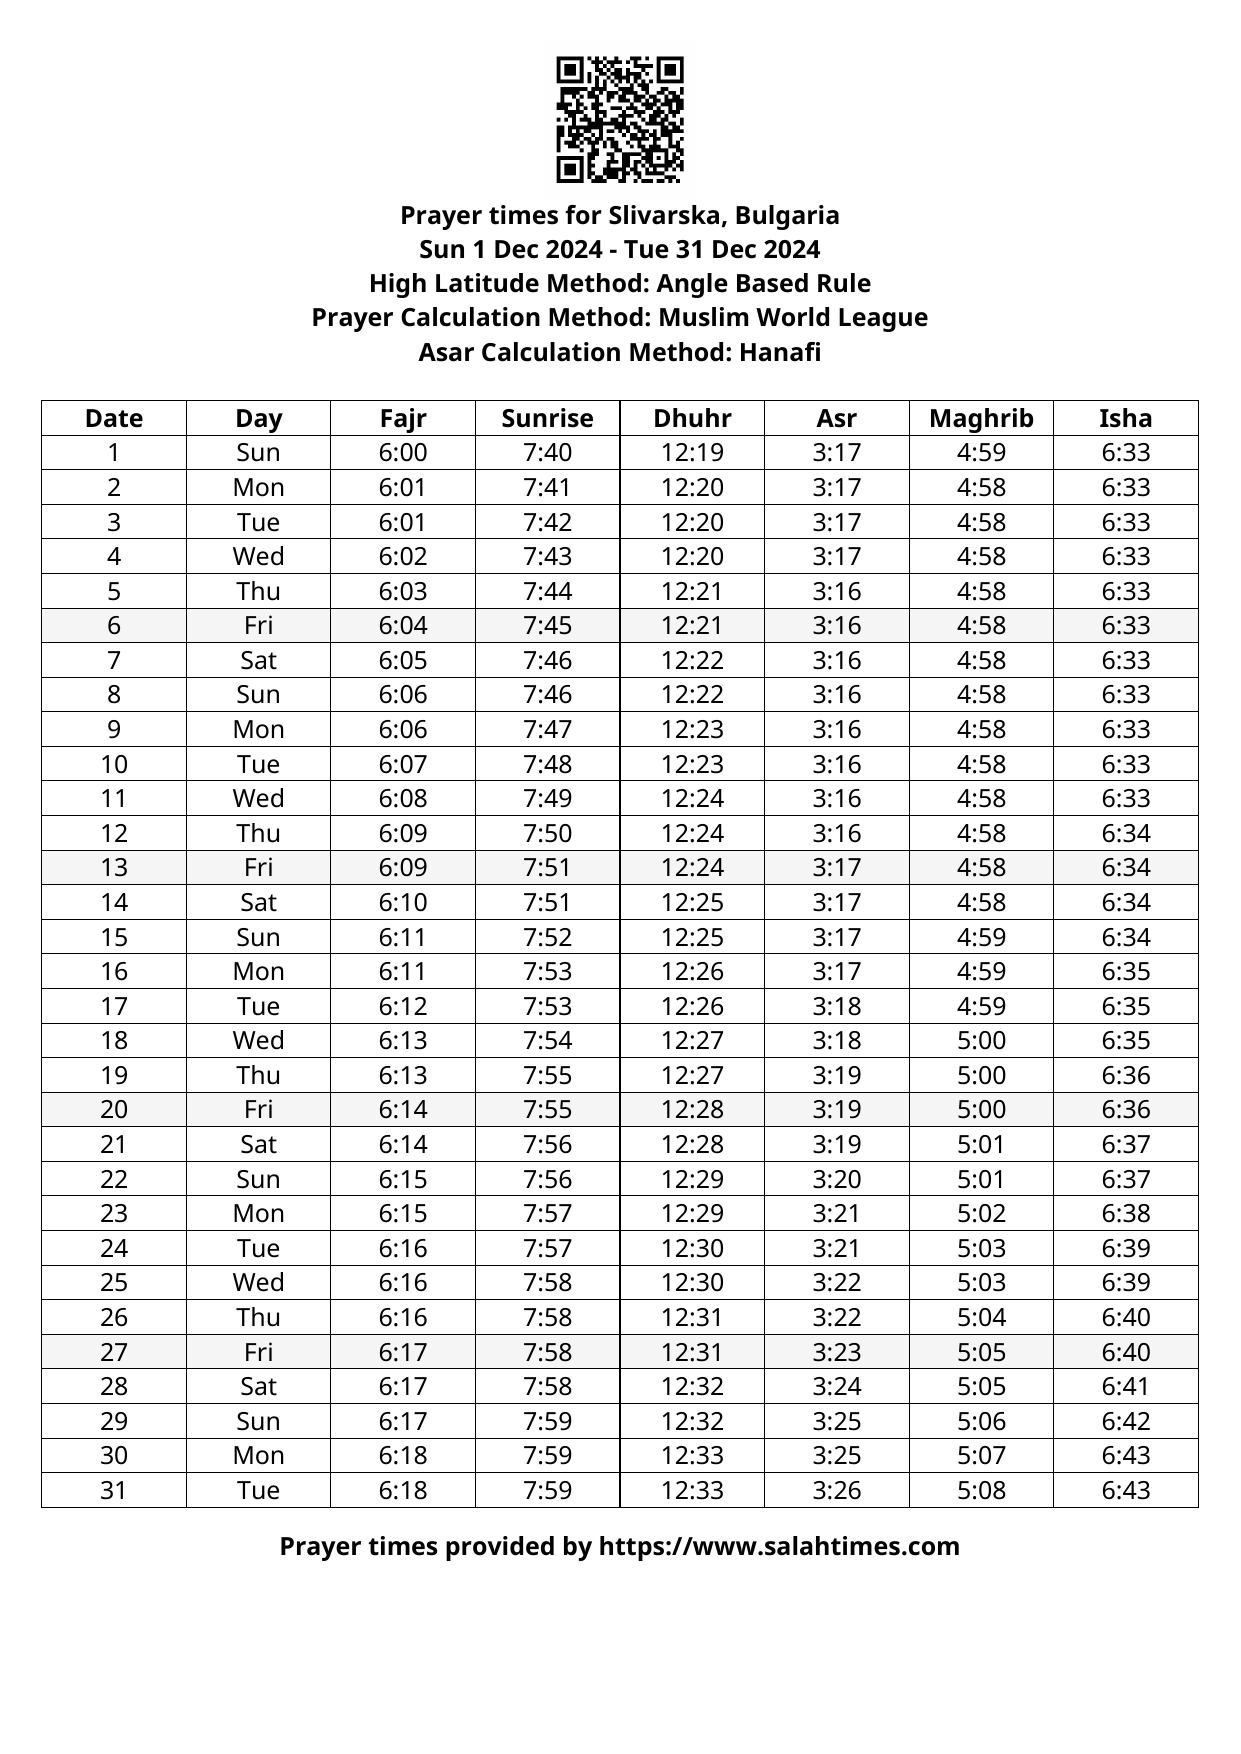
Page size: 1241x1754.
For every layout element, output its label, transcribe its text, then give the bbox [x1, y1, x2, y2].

table_cell 7:57 [476, 1196, 619, 1230]
table_cell 8 [42, 678, 186, 711]
table_cell Sun [187, 436, 330, 469]
table_cell 6:18 [331, 1439, 475, 1472]
table_cell 4:59 [910, 954, 1053, 988]
table_cell 6:39 [1054, 1266, 1198, 1299]
table_cell 12:31 [621, 1335, 764, 1368]
table_cell 6:43 [1054, 1473, 1198, 1507]
table_cell 3:19 [765, 1127, 909, 1161]
table_cell 7:54 [476, 1024, 619, 1057]
table_cell 3:22 [765, 1300, 909, 1334]
table_cell 5:06 [910, 1404, 1053, 1437]
table_cell 6:16 [331, 1266, 475, 1299]
table_cell 6:06 [331, 712, 475, 746]
table_cell 3:17 [765, 436, 909, 469]
table_cell Tue [187, 1231, 330, 1264]
table_cell 4:58 [910, 609, 1053, 642]
table_cell 3:24 [765, 1369, 909, 1403]
table_cell 6:09 [331, 851, 475, 884]
table_cell 9 [42, 712, 186, 746]
table_cell 7:43 [476, 539, 619, 573]
table_cell Mon [187, 954, 330, 988]
table_cell Wed [187, 781, 330, 815]
table_cell 6:03 [331, 574, 475, 607]
table_cell 7:58 [476, 1300, 619, 1334]
table_cell 6:33 [1054, 470, 1198, 504]
table_cell 7:40 [476, 436, 619, 469]
table_header Maghrib [910, 401, 1053, 434]
table_cell 6:34 [1054, 851, 1198, 884]
text Prayer times provided by https://www.salahtimes.com [42, 1528, 1198, 1563]
table_cell 7:56 [476, 1162, 619, 1195]
table_cell 3:23 [765, 1335, 909, 1368]
table_cell 3 [42, 505, 186, 538]
table_cell Fri [187, 851, 330, 884]
table_cell 7:46 [476, 678, 619, 711]
table_cell 5:00 [910, 1024, 1053, 1057]
table_cell 7:41 [476, 470, 619, 504]
table_cell 7:56 [476, 1127, 619, 1161]
table_cell 7:58 [476, 1369, 619, 1403]
table_cell 6:13 [331, 1024, 475, 1057]
table_cell 6:43 [1054, 1439, 1198, 1472]
table_cell 6:36 [1054, 1058, 1198, 1092]
table_cell 12:20 [621, 539, 764, 573]
table_cell Mon [187, 1439, 330, 1472]
table_cell 3:21 [765, 1231, 909, 1264]
table_cell 20 [42, 1093, 186, 1126]
table_cell 3:21 [765, 1196, 909, 1230]
table_cell 12:27 [621, 1024, 764, 1057]
table_cell 7:58 [476, 1266, 619, 1299]
table_cell 6:35 [1054, 954, 1198, 988]
table_cell 3:17 [765, 470, 909, 504]
table_cell 6:17 [331, 1335, 475, 1368]
table_cell 3:16 [765, 678, 909, 711]
table_cell 25 [42, 1266, 186, 1299]
table_cell 3:22 [765, 1266, 909, 1299]
table_cell 6:33 [1054, 609, 1198, 642]
table_cell 7:53 [476, 954, 619, 988]
table_cell 6:13 [331, 1058, 475, 1092]
table_cell 5 [42, 574, 186, 607]
table_cell 12:33 [621, 1439, 764, 1472]
picture [542, 41, 699, 198]
table_cell 12:30 [621, 1231, 764, 1264]
table_cell 5:01 [910, 1162, 1053, 1195]
table_cell Tue [187, 505, 330, 538]
table_cell 4:58 [910, 470, 1053, 504]
table_cell 23 [42, 1196, 186, 1230]
table_cell Thu [187, 1300, 330, 1334]
table_cell 3:16 [765, 574, 909, 607]
table_cell 3:16 [765, 609, 909, 642]
table_cell 7:55 [476, 1058, 619, 1092]
table_cell 6:39 [1054, 1231, 1198, 1264]
table_cell Sat [187, 1369, 330, 1403]
table_cell Wed [187, 1024, 330, 1057]
table_cell 27 [42, 1335, 186, 1368]
table_cell 12:20 [621, 470, 764, 504]
table_cell Thu [187, 816, 330, 849]
table_cell 4:58 [910, 574, 1053, 607]
table_cell 6:16 [331, 1300, 475, 1334]
table_cell 7:59 [476, 1404, 619, 1437]
table_cell 7:55 [476, 1093, 619, 1126]
table_cell 21 [42, 1127, 186, 1161]
table_cell 6:07 [331, 747, 475, 780]
table_cell 7 [42, 643, 186, 677]
table_cell 12:28 [621, 1127, 764, 1161]
table_cell 6:14 [331, 1127, 475, 1161]
table_cell 6:34 [1054, 816, 1198, 849]
text High Latitude Method: Angle Based Rule [42, 266, 1198, 300]
table_cell 2 [42, 470, 186, 504]
table_header Day [187, 401, 330, 434]
table_header Isha [1054, 401, 1198, 434]
table_cell 6:35 [1054, 989, 1198, 1022]
table_header Sunrise [476, 401, 619, 434]
table_cell 5:00 [910, 1093, 1053, 1126]
table_cell Fri [187, 609, 330, 642]
table_cell 5:03 [910, 1266, 1053, 1299]
table_cell 3:19 [765, 1058, 909, 1092]
table_cell 7:59 [476, 1439, 619, 1472]
table_cell 4:58 [910, 747, 1053, 780]
table_cell 12:21 [621, 574, 764, 607]
table_cell 6:40 [1054, 1300, 1198, 1334]
table_cell 6:33 [1054, 436, 1198, 469]
table_cell 6:16 [331, 1231, 475, 1264]
table_cell 3:25 [765, 1404, 909, 1437]
table_cell 24 [42, 1231, 186, 1264]
table_cell 12:33 [621, 1473, 764, 1507]
table_cell 3:19 [765, 1093, 909, 1126]
table_cell 6:01 [331, 470, 475, 504]
table_cell 4:58 [910, 781, 1053, 815]
table_cell 12:29 [621, 1162, 764, 1195]
table_cell 12:22 [621, 678, 764, 711]
table_cell 6:18 [331, 1473, 475, 1507]
table_cell 5:05 [910, 1335, 1053, 1368]
table_cell 22 [42, 1162, 186, 1195]
table_cell 11 [42, 781, 186, 815]
table_cell 6:33 [1054, 574, 1198, 607]
table_cell 6:33 [1054, 678, 1198, 711]
table_cell 12:21 [621, 609, 764, 642]
table_cell 12:19 [621, 436, 764, 469]
table_cell 12:25 [621, 885, 764, 919]
table_cell 4:58 [910, 678, 1053, 711]
table_cell 12:20 [621, 505, 764, 538]
table_cell 3:26 [765, 1473, 909, 1507]
table_cell 4:58 [910, 885, 1053, 919]
table_cell 5:05 [910, 1369, 1053, 1403]
table_cell 7:48 [476, 747, 619, 780]
table_cell 14 [42, 885, 186, 919]
table_cell 6 [42, 609, 186, 642]
table_cell 4:58 [910, 712, 1053, 746]
table_cell 12:32 [621, 1369, 764, 1403]
table_cell 3:17 [765, 885, 909, 919]
table_cell 6:06 [331, 678, 475, 711]
table_cell Sun [187, 678, 330, 711]
table_cell 6:37 [1054, 1162, 1198, 1195]
table_cell 6:12 [331, 989, 475, 1022]
table_cell 7:59 [476, 1473, 619, 1507]
table_cell 17 [42, 989, 186, 1022]
table_cell 12:31 [621, 1300, 764, 1334]
table_cell 3:17 [765, 539, 909, 573]
table_cell 7:57 [476, 1231, 619, 1264]
table_cell Thu [187, 1058, 330, 1092]
table_cell 5:02 [910, 1196, 1053, 1230]
table_cell 6:33 [1054, 712, 1198, 746]
table_cell 7:45 [476, 609, 619, 642]
table_cell Wed [187, 539, 330, 573]
table_cell 7:49 [476, 781, 619, 815]
table_cell Fri [187, 1093, 330, 1126]
text Asar Calculation Method: Hanafi [42, 334, 1198, 368]
table_cell 4 [42, 539, 186, 573]
table_cell 3:17 [765, 954, 909, 988]
table_cell 26 [42, 1300, 186, 1334]
table_cell Sat [187, 643, 330, 677]
table_cell 12:24 [621, 781, 764, 815]
table_cell 5:08 [910, 1473, 1053, 1507]
table_cell 5:04 [910, 1300, 1053, 1334]
table_header Dhuhr [621, 401, 764, 434]
table_cell Tue [187, 747, 330, 780]
table_cell 29 [42, 1404, 186, 1437]
table_cell 6:41 [1054, 1369, 1198, 1403]
table_cell 12:30 [621, 1266, 764, 1299]
table_cell 6:00 [331, 436, 475, 469]
table_cell 4:58 [910, 539, 1053, 573]
table_cell Mon [187, 712, 330, 746]
table_cell 6:02 [331, 539, 475, 573]
table_cell 6:33 [1054, 539, 1198, 573]
table_cell 1 [42, 436, 186, 469]
table_cell 5:07 [910, 1439, 1053, 1472]
table_cell 18 [42, 1024, 186, 1057]
text Prayer times for Slivarska, Bulgaria [42, 198, 1198, 232]
table_cell 12:32 [621, 1404, 764, 1437]
table_cell 3:17 [765, 505, 909, 538]
table_cell 6:09 [331, 816, 475, 849]
table_cell 3:16 [765, 643, 909, 677]
text Sun 1 Dec 2024 - Tue 31 Dec 2024 [42, 232, 1198, 266]
table_cell 6:42 [1054, 1404, 1198, 1437]
table_cell 3:18 [765, 989, 909, 1022]
table_cell 6:11 [331, 920, 475, 953]
table_header Date [42, 401, 186, 434]
table_cell 6:34 [1054, 920, 1198, 953]
table_cell 4:59 [910, 436, 1053, 469]
table_cell 6:14 [331, 1093, 475, 1126]
table_cell 12:23 [621, 712, 764, 746]
table_cell 3:20 [765, 1162, 909, 1195]
table_cell Sat [187, 1127, 330, 1161]
table_cell 28 [42, 1369, 186, 1403]
table_cell Sun [187, 1162, 330, 1195]
table_cell Wed [187, 1266, 330, 1299]
table_cell 6:11 [331, 954, 475, 988]
table_cell 6:05 [331, 643, 475, 677]
table_cell 4:59 [910, 920, 1053, 953]
table_cell 4:58 [910, 505, 1053, 538]
table_cell 10 [42, 747, 186, 780]
table_cell 6:17 [331, 1369, 475, 1403]
table_cell 7:50 [476, 816, 619, 849]
table_cell 6:15 [331, 1162, 475, 1195]
table_cell 7:52 [476, 920, 619, 953]
table_cell 6:04 [331, 609, 475, 642]
table_cell 5:03 [910, 1231, 1053, 1264]
table_cell 6:08 [331, 781, 475, 815]
table_cell 4:58 [910, 643, 1053, 677]
table_cell Mon [187, 470, 330, 504]
table_cell 15 [42, 920, 186, 953]
table_cell 30 [42, 1439, 186, 1472]
table_cell 7:51 [476, 851, 619, 884]
table_cell 4:59 [910, 989, 1053, 1022]
table_cell 19 [42, 1058, 186, 1092]
table_cell 12:22 [621, 643, 764, 677]
table_cell 6:33 [1054, 747, 1198, 780]
table_header Fajr [331, 401, 475, 434]
table_cell 13 [42, 851, 186, 884]
table_cell 12:27 [621, 1058, 764, 1092]
table_cell 16 [42, 954, 186, 988]
table_cell 12:23 [621, 747, 764, 780]
table_cell 12:25 [621, 920, 764, 953]
table_cell 3:25 [765, 1439, 909, 1472]
table_cell 6:01 [331, 505, 475, 538]
table_cell 6:33 [1054, 781, 1198, 815]
table_cell 7:47 [476, 712, 619, 746]
table_cell Mon [187, 1196, 330, 1230]
table_cell 5:00 [910, 1058, 1053, 1092]
table_cell Sun [187, 920, 330, 953]
table_cell 4:58 [910, 851, 1053, 884]
table_cell 12:28 [621, 1093, 764, 1126]
table_cell 3:16 [765, 816, 909, 849]
table_cell 6:37 [1054, 1127, 1198, 1161]
table_cell 6:10 [331, 885, 475, 919]
table_cell 6:40 [1054, 1335, 1198, 1368]
table_cell Fri [187, 1335, 330, 1368]
table_cell 7:51 [476, 885, 619, 919]
table_cell 6:15 [331, 1196, 475, 1230]
table_cell 3:16 [765, 747, 909, 780]
table_cell 3:17 [765, 851, 909, 884]
table_cell Sat [187, 885, 330, 919]
table_cell 7:53 [476, 989, 619, 1022]
table_cell 5:01 [910, 1127, 1053, 1161]
table_cell 7:44 [476, 574, 619, 607]
table_cell 12:26 [621, 954, 764, 988]
table_cell 3:17 [765, 920, 909, 953]
table_cell Thu [187, 574, 330, 607]
table_cell 6:34 [1054, 885, 1198, 919]
table_cell 6:38 [1054, 1196, 1198, 1230]
table_cell 7:42 [476, 505, 619, 538]
table_cell 12:29 [621, 1196, 764, 1230]
table_cell 3:18 [765, 1024, 909, 1057]
table_cell 12:24 [621, 851, 764, 884]
table_header Asr [765, 401, 909, 434]
table_cell Tue [187, 1473, 330, 1507]
table_cell 7:46 [476, 643, 619, 677]
table_cell 3:16 [765, 712, 909, 746]
table_cell 4:58 [910, 816, 1053, 849]
table_cell 12:24 [621, 816, 764, 849]
table_cell 7:58 [476, 1335, 619, 1368]
table_cell 6:36 [1054, 1093, 1198, 1126]
table_cell Sun [187, 1404, 330, 1437]
text Prayer Calculation Method: Muslim World League [42, 300, 1198, 334]
table_cell 6:33 [1054, 505, 1198, 538]
table_cell 12 [42, 816, 186, 849]
table_cell Tue [187, 989, 330, 1022]
table_cell 6:33 [1054, 643, 1198, 677]
table_cell 31 [42, 1473, 186, 1507]
table_cell 6:17 [331, 1404, 475, 1437]
table_cell 3:16 [765, 781, 909, 815]
table_cell 12:26 [621, 989, 764, 1022]
table_cell 6:35 [1054, 1024, 1198, 1057]
